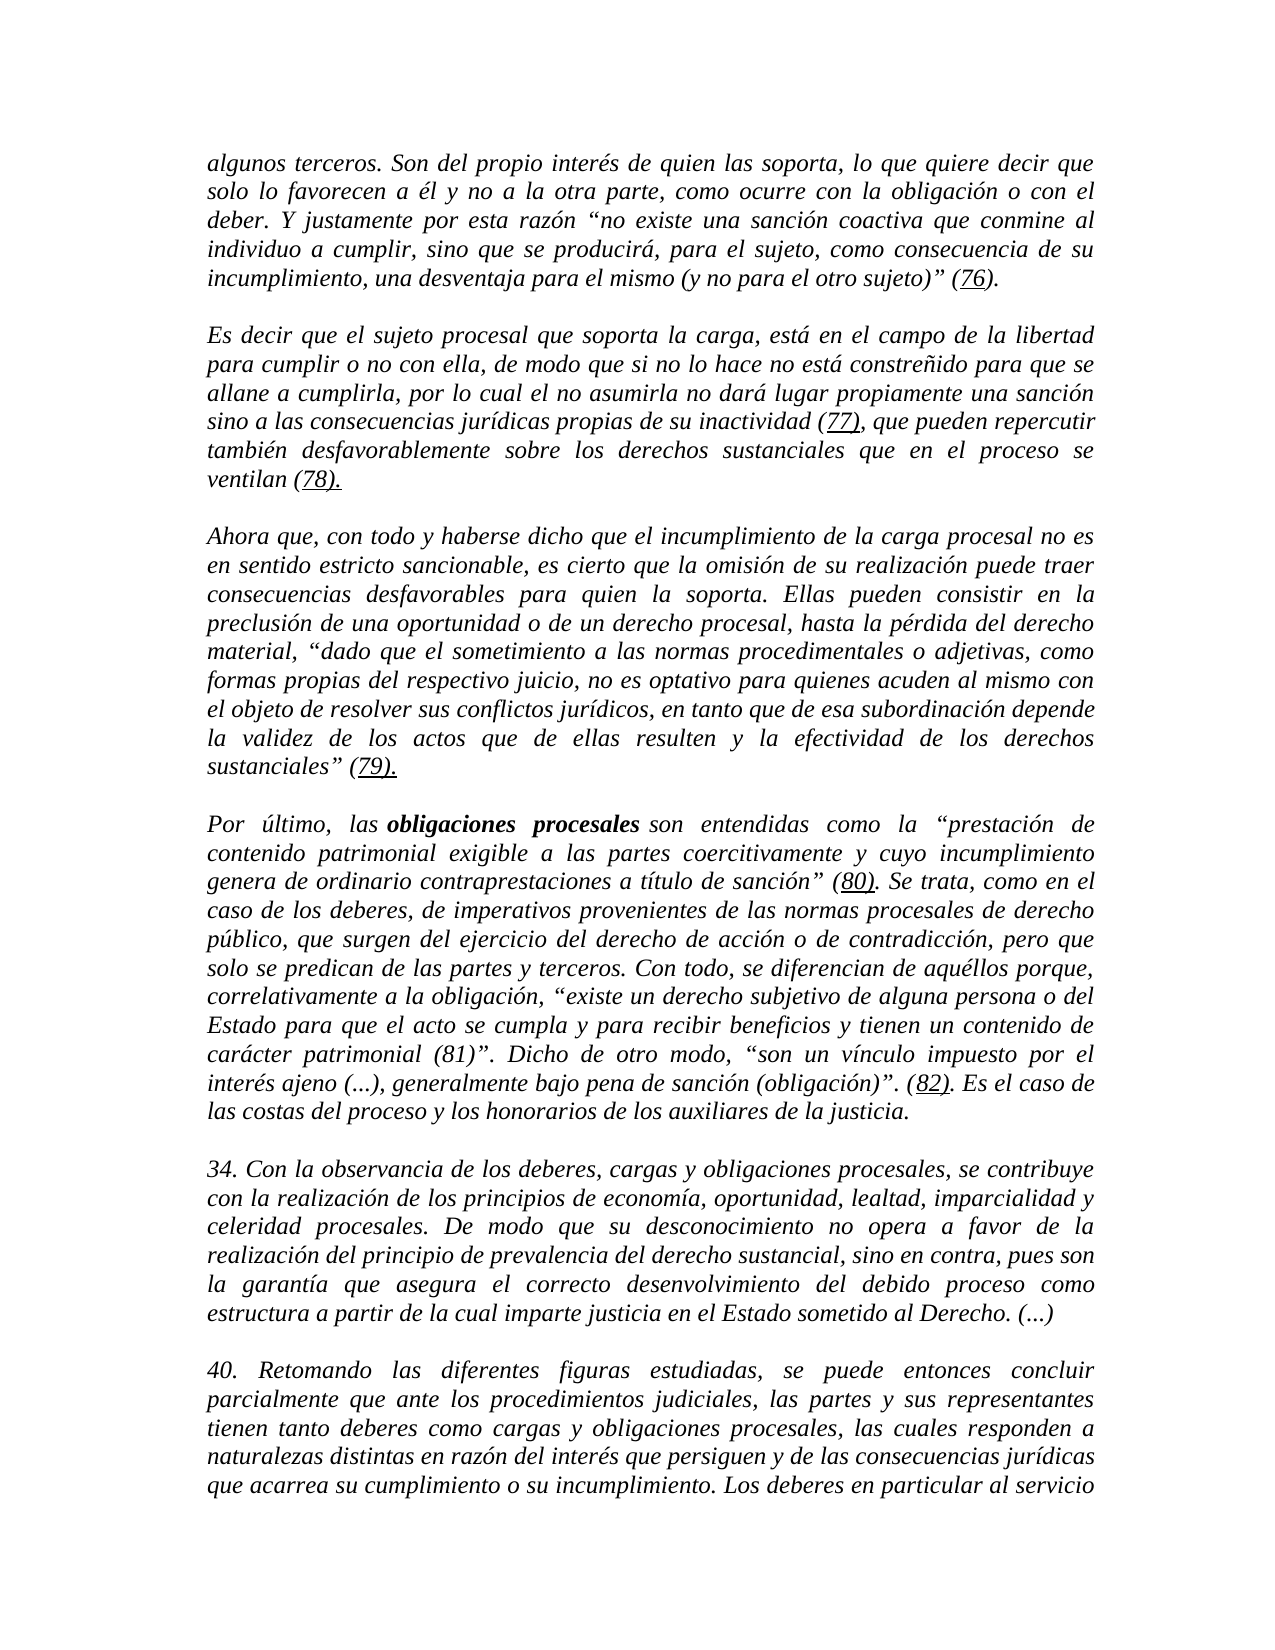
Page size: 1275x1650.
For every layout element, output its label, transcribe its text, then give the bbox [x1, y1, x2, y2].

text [207, 148, 1098, 291]
text Ahora que, con todo y haberse dicho que el incumplimiento de la carga procesal no es en sentido estricto sancionable, es cierto que la omisión de su realización puede traer consecuencias desfavorables para quien la soporta. Ellas pueden consistir en la preclusión de una oportunidad o de un derecho procesal, hasta la pérdida del derecho material, “dado que el sometimiento a las normas procedimentales o adjetivas, como formas propias del respectivo juicio, no es optativo para quienes acuden al mismo con el objeto de resolver sus conflictos jurídicos, en tanto que de esa subordinación depende la validez de los actos que de ellas resulten y la efectividad de los derechos sustanciales” (79). [207, 521, 1098, 780]
text 34. Con la observancia de los deberes, cargas y obligaciones procesales, se contribuye con la realización de los principios de economía, oportunidad, lealtad, imparcialidad y celeridad procesales. De modo que su desconocimiento no opera a favor de la realización del principio de prevalencia del derecho sustancial, sino en contra, pues son la garantía que asegura el correcto desenvolvimiento del debido proceso como estructura a partir de la cual imparte justicia en el Estado sometido al Derecho. (...) [207, 1154, 1098, 1326]
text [207, 1355, 1098, 1499]
text Es decir que el sujeto procesal que soporta la carga, está en el campo de la libertad para cumplir o no con ella, de modo que si no lo hace no está constreñido para que se allane a cumplirla, por lo cual el no asumirla no dará lugar propiamente una sanción sino a las consecuencias jurídicas propias de su inactividad (77), que pueden repercutir también desfavorablemente sobre los derechos sustanciales que en el proceso se ventilan (78). [207, 320, 1098, 493]
text Por último, las obligaciones procesales son entendidas como la “prestación de contenido patrimonial exigible a las partes coercitivamente y cuyo incumplimiento genera de ordinario contraprestaciones a título de sanción” (80). Se trata, como en el caso de los deberes, de imperativos provenientes de las normas procesales de derecho público, que surgen del ejercicio del derecho de acción o de contradicción, pero que solo se predican de las partes y terceros. Con todo, se diferencian de aquéllos porque, correlativamente a la obligación, “existe un derecho subjetivo de alguna persona o del Estado para que el acto se cumpla y para recibir beneficios y tienen un contenido de carácter patrimonial (81)”. Dicho de otro modo, “son un vínculo impuesto por el interés ajeno (...), generalmente bajo pena de sanción (obligación)”. (82). Es el caso de las costas del proceso y los honorarios de los auxiliares de la justicia. [207, 809, 1098, 1125]
